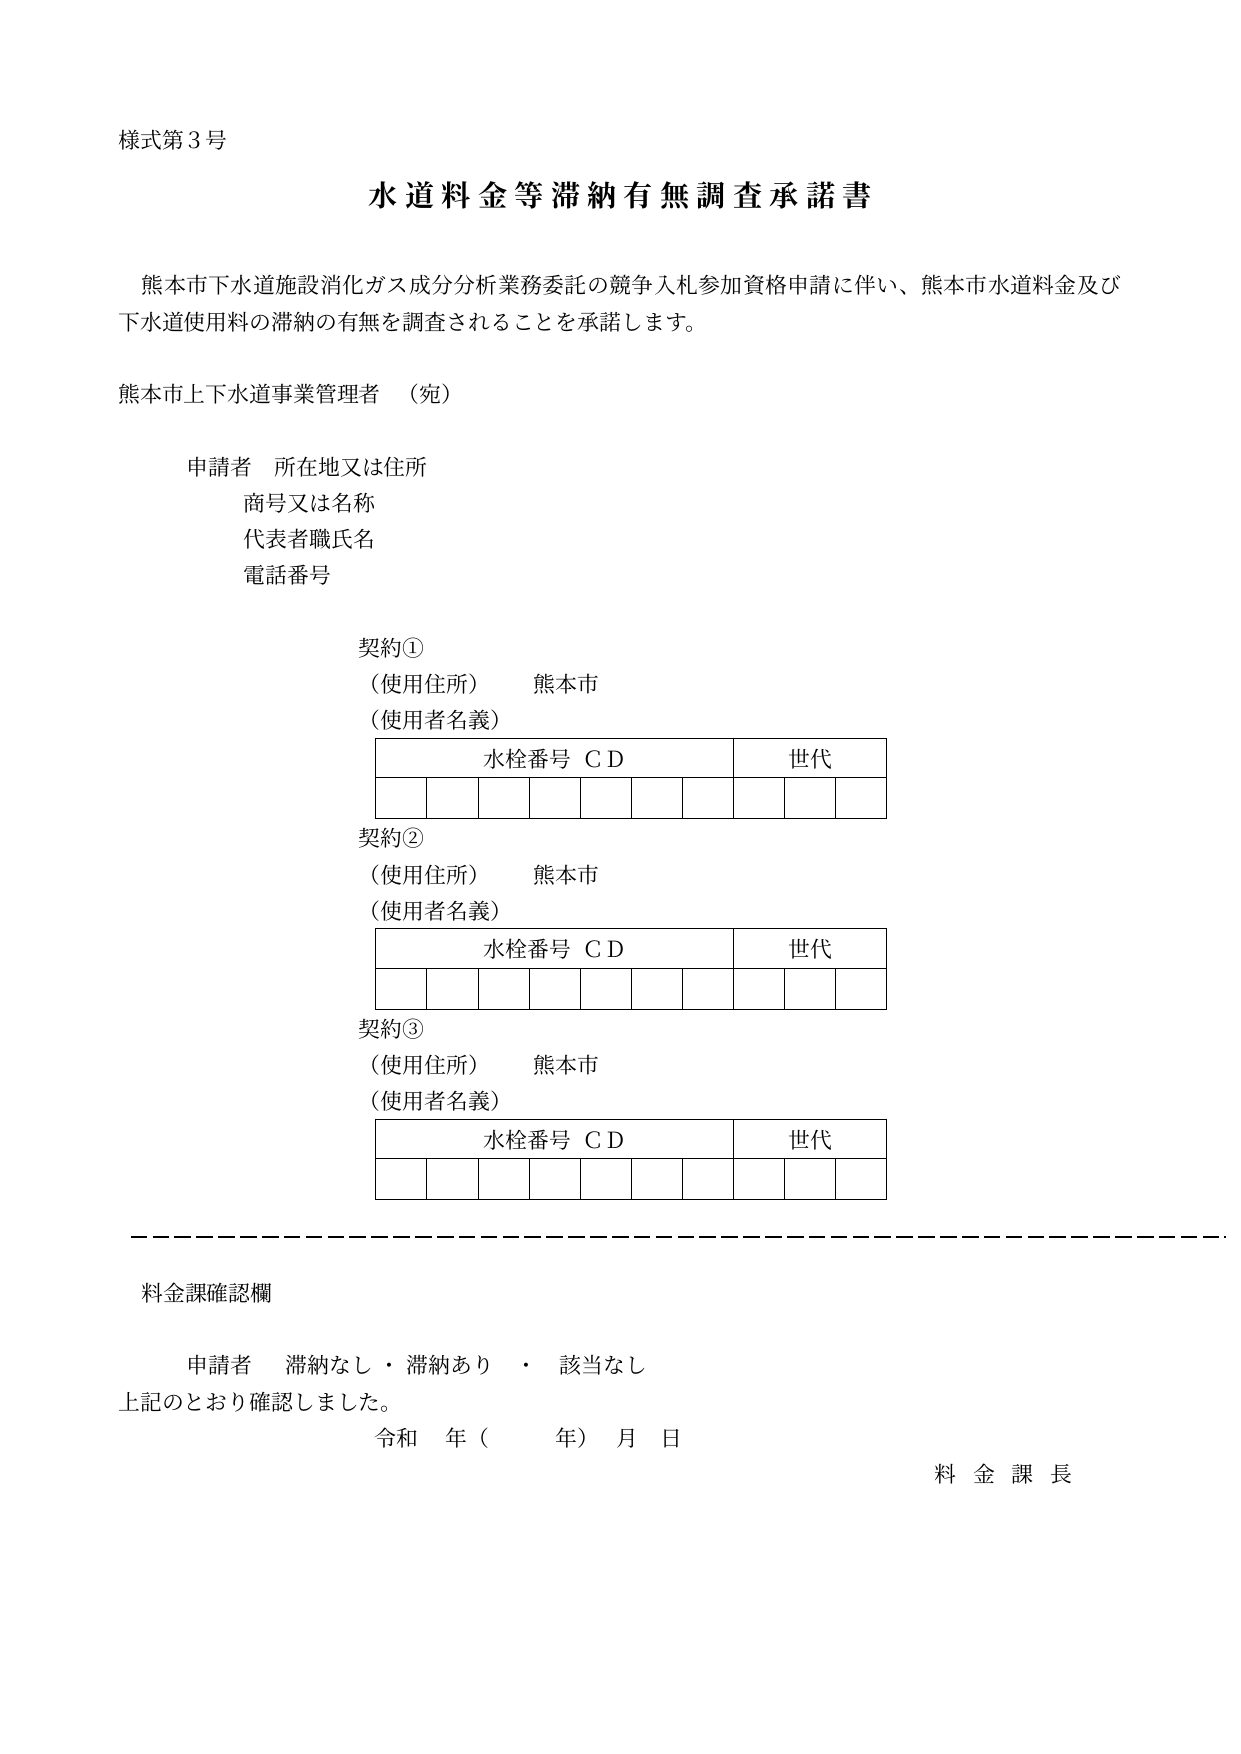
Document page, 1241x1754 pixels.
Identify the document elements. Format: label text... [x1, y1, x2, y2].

table_cell [632, 778, 682, 818]
table_cell [683, 1159, 733, 1199]
table_cell [376, 969, 426, 1009]
table_cell [530, 1159, 580, 1199]
table_cell [785, 969, 835, 1009]
text 上記のとおり確認しました。 [118, 1382, 1122, 1419]
table_header 水栓番号 ＣＤ [376, 739, 733, 777]
table_cell [376, 778, 426, 818]
table_cell [785, 1159, 835, 1199]
text 熊本市上下水道事業管理者 （宛） [118, 375, 1122, 411]
table_cell [427, 969, 478, 1009]
text （使用者名義） [118, 1082, 1122, 1118]
text （使用住所） 熊本市 [118, 1046, 1122, 1082]
text （使用者名義） [118, 892, 1122, 928]
table_cell [479, 1159, 529, 1199]
table_header 世代 [734, 739, 886, 777]
table_cell [479, 969, 529, 1009]
table_header 世代 [734, 929, 886, 968]
table_cell [734, 969, 784, 1009]
table_cell [836, 1159, 886, 1199]
text 熊本市下水道施設消化ガス成分分析業務委託の競争入札参加資格申請に伴い、熊本市水道料金及び下水道使用料の滞納の有無を調査されることを承諾します。 [118, 266, 1122, 339]
table_cell [632, 1159, 682, 1199]
text 料 金 課 長 [118, 1455, 1072, 1491]
table_cell [683, 778, 733, 818]
table_cell [581, 1159, 631, 1199]
text 申請者 所在地又は住所 [118, 447, 1122, 484]
table_cell [530, 969, 580, 1009]
table_header 世代 [734, 1120, 886, 1158]
table_header 水栓番号 ＣＤ [376, 1120, 733, 1158]
text 契約② [118, 819, 1122, 855]
table_header 料金課確認欄 申請者 滞納なし ・ 滞納あり ・ 該当なし [131, 1236, 1226, 1382]
table_cell [836, 778, 886, 818]
table_cell [427, 1159, 478, 1199]
table_cell [581, 969, 631, 1009]
table_cell [530, 778, 580, 818]
table_cell [734, 1159, 784, 1199]
text 令和 年（ 年） 月 日 [118, 1419, 1122, 1455]
table_cell [581, 778, 631, 818]
text 代表者職氏名 [118, 520, 1122, 556]
table_header 水栓番号 ＣＤ [376, 929, 733, 968]
text 電話番号 [118, 556, 1122, 592]
table_cell [785, 778, 835, 818]
table_cell [376, 1159, 426, 1199]
text 様式第３号 [118, 121, 1122, 157]
text （使用住所） 熊本市 [118, 855, 1122, 892]
text 契約③ [118, 1010, 1122, 1046]
text 水 道 料 金 等 滞 納 有 無 調 査 承 諾 書 [118, 157, 1122, 230]
table_cell [479, 778, 529, 818]
text 契約① [118, 629, 1122, 665]
table_cell [427, 778, 478, 818]
text 商号又は名称 [118, 484, 1122, 520]
text （使用住所） 熊本市 [118, 665, 1122, 701]
table_cell [632, 969, 682, 1009]
table_cell [836, 969, 886, 1009]
table_cell [734, 778, 784, 818]
table_cell [683, 969, 733, 1009]
text （使用者名義） [118, 701, 1122, 737]
